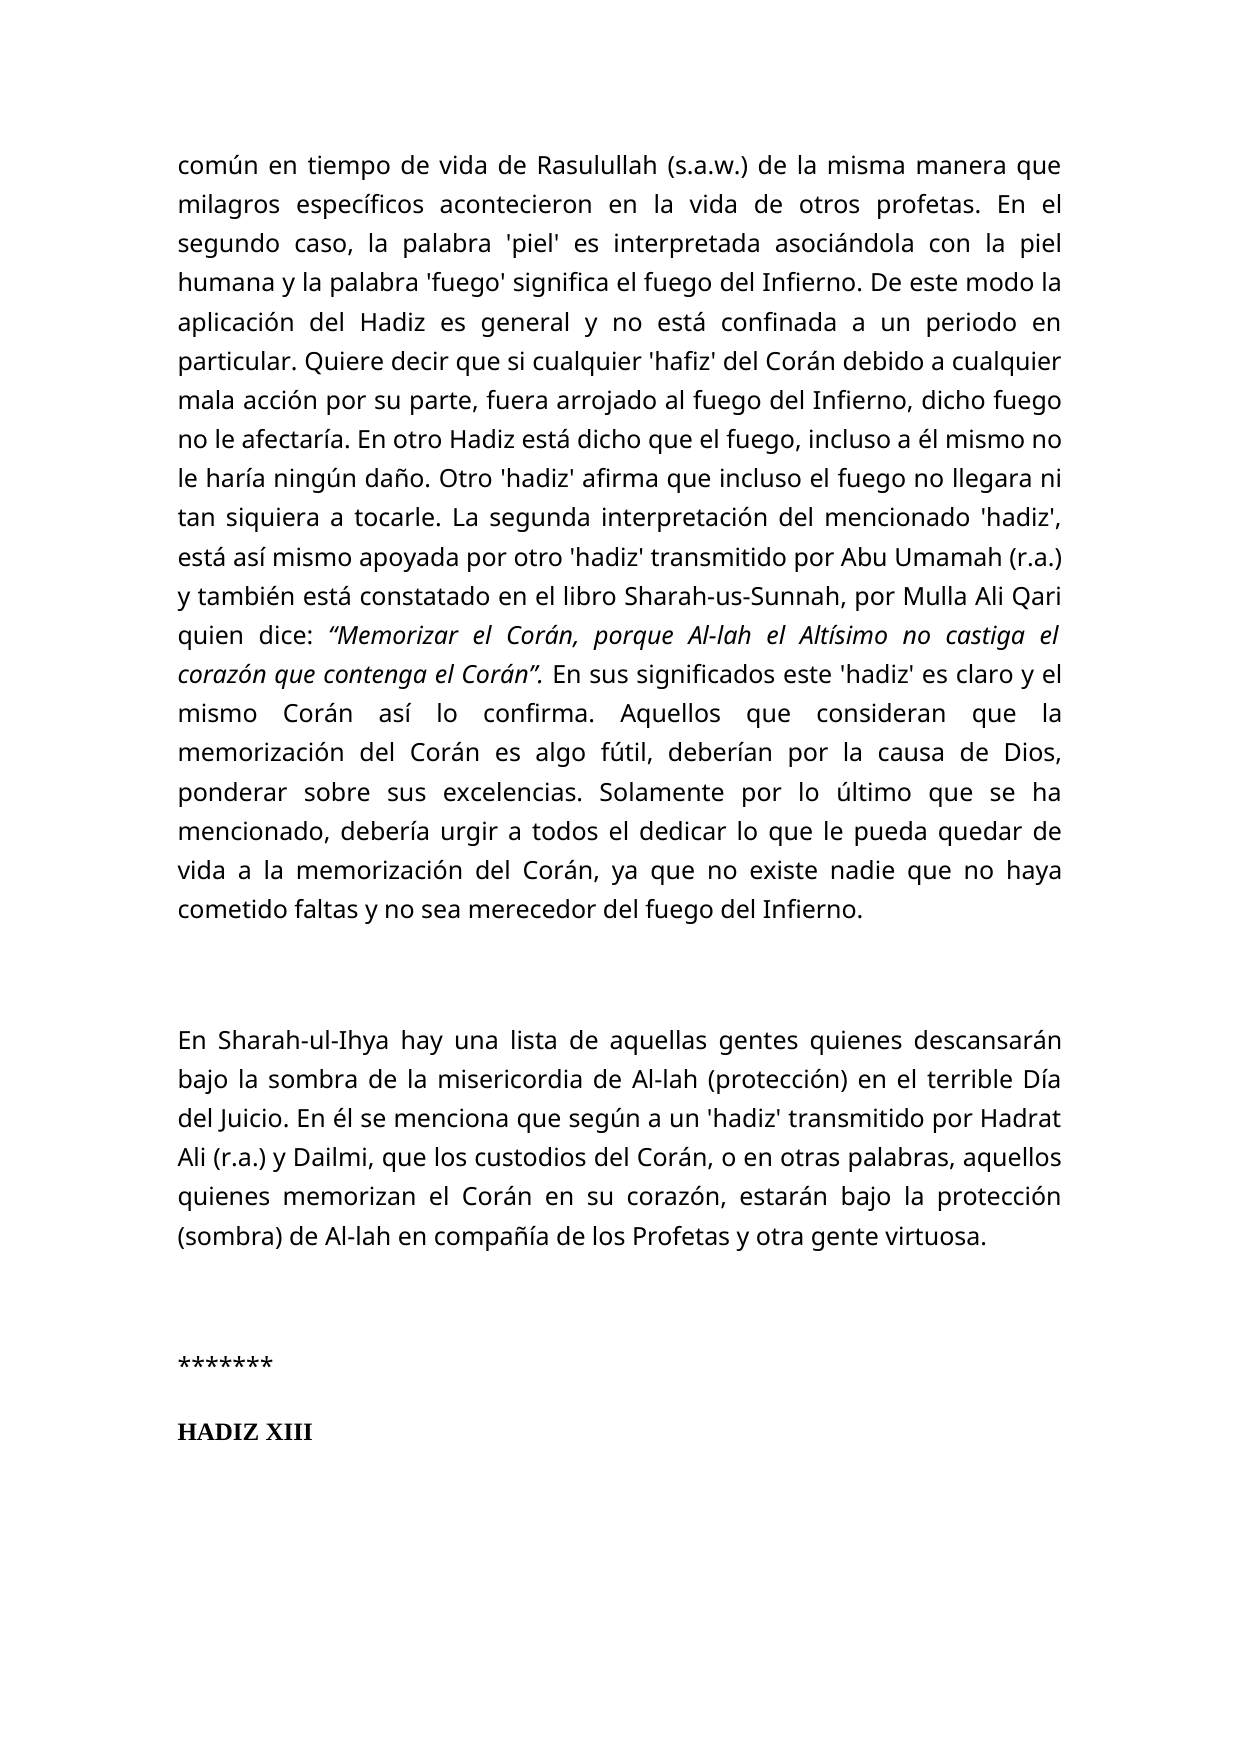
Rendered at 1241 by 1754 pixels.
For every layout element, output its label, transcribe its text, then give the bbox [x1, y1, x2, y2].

text En Sharah-ul-Ihya hay una lista de aquellas gentes quienes descansarán bajo la sombra de la misericordia de Al-lah (protección) en el terrible Día del Juicio. En él se menciona que según a un 'hadiz' transmitido por Hadrat Ali (r.a.) y Dailmi, que los custodios del Corán, o en otras palabras, aquellos quienes memorizan el Corán en su corazón, estarán bajo la protección (sombra) de Al-lah en compañía de los Profetas y otra gente virtuosa. [177, 1022, 1063, 1252]
text HADIZ XIII [177, 1417, 1063, 1446]
text ******* [177, 1349, 1063, 1383]
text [177, 148, 1063, 926]
